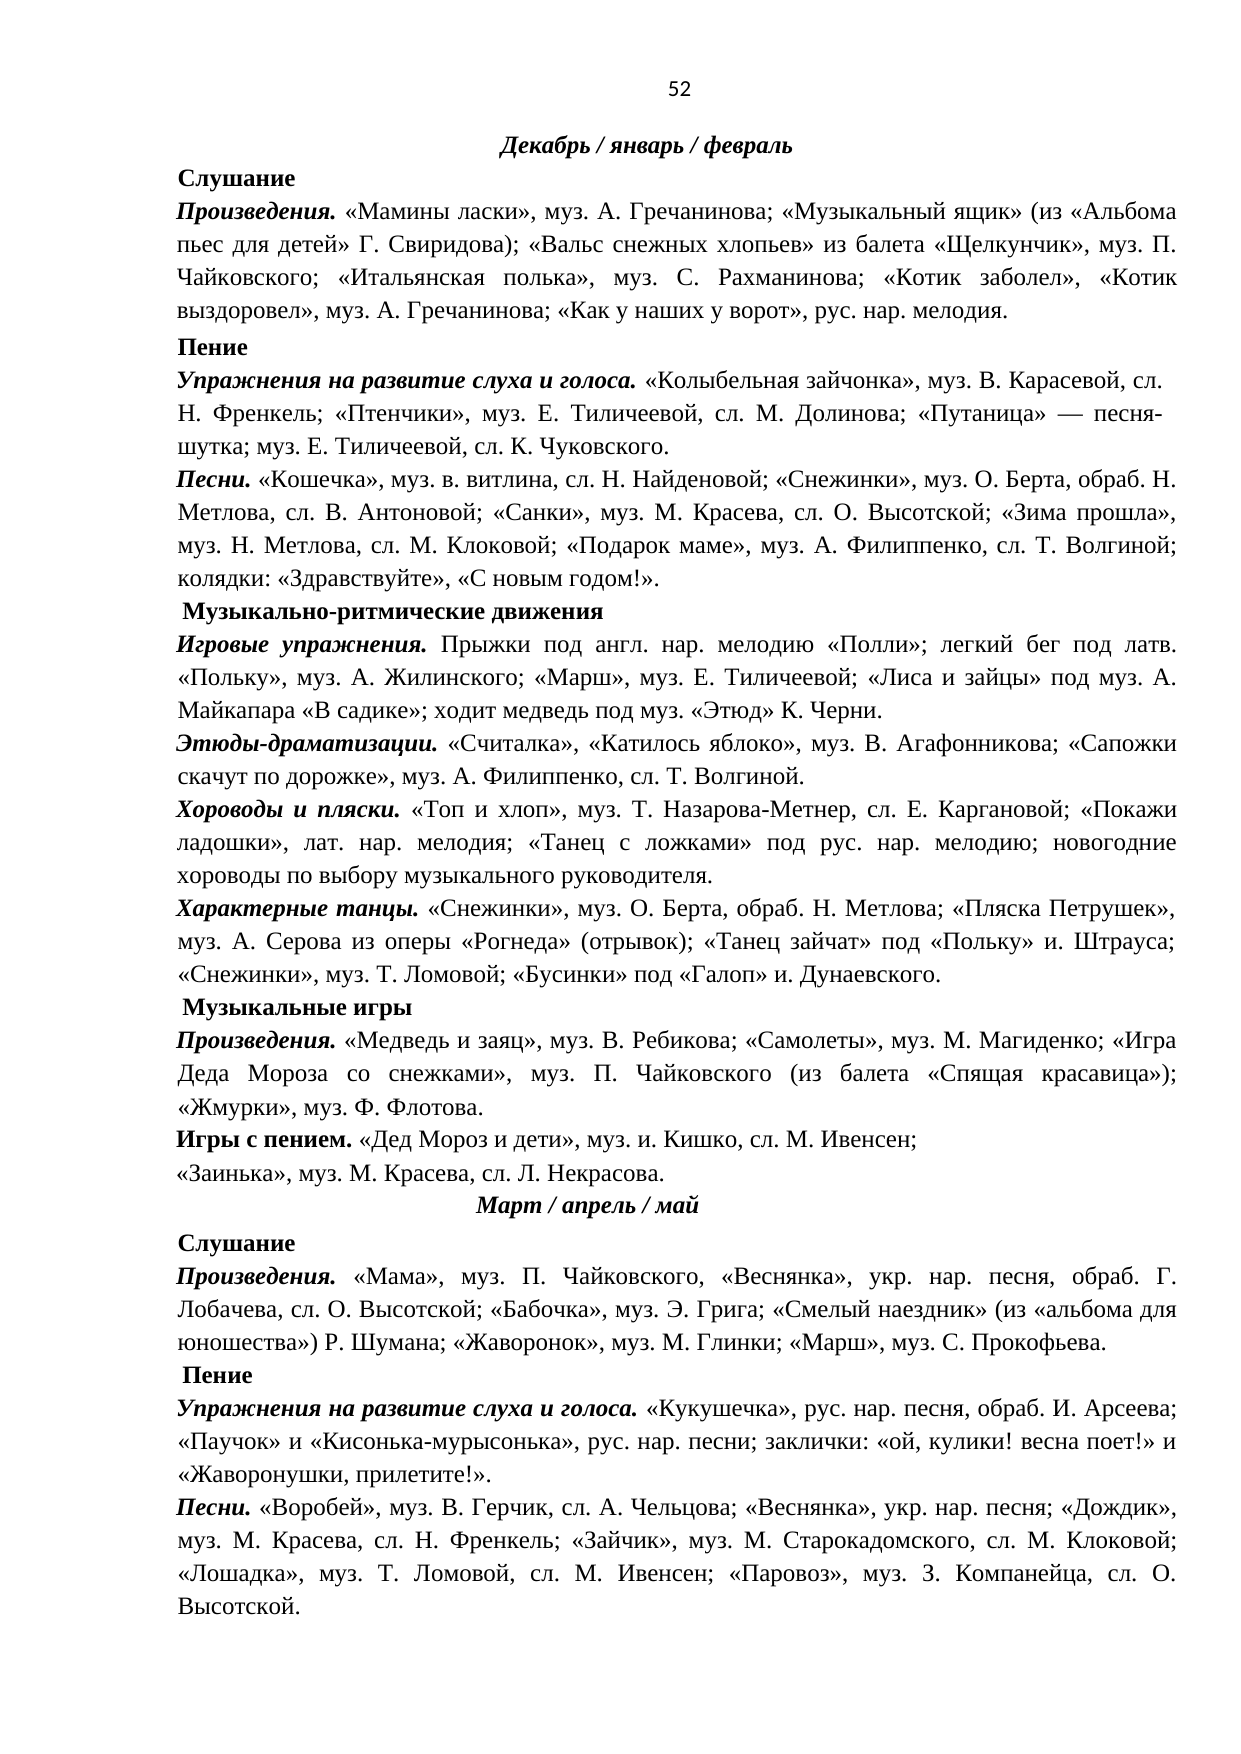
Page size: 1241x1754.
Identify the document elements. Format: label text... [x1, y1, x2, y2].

text Произведения. «Мамины ласки», муз. А. Гречанинова; «Музыкальный ящик» (из «Альбома пьес для детей» Г. Свиридова); «Вальс снежных хлопьев» из балета «Щелкунчик», муз. П. Чайковского; «Итальянская полька», муз. С. Рахманинова; «Котик заболел», «Котик выздоровел», муз. А. Гречанинова; «Как у наших у ворот», рус. нар. мелодия. [176, 196, 1178, 324]
text «Заинька», муз. М. Красева, сл. Л. Некрасова. [176, 1158, 1141, 1186]
text Пение [176, 1360, 1178, 1389]
text Характерные танцы. «Снежинки», муз. О. Берта, обраб. Н. Метлова; «Пляска Петрушек», муз. А. Серова из оперы «Рогнеда» (отрывок); «Танец зайчат» под «Польку» и. Штрауса; «Снежинки», муз. Т. Ломовой; «Бусинки» под «Галоп» и. Дунаевского. [176, 893, 1176, 988]
text Игровые упражнения. Прыжки под англ. нар. мелодию «Полли»; легкий бег под латв. «Польку», муз. А. Жилинского; «Марш», муз. Е. Тиличеевой; «Лиса и зайцы» под муз. А. Майкапара «В садике»; ходит медведь под муз. «Этюд» К. Черни. [176, 629, 1178, 724]
subtitle Пение [177, 332, 1181, 361]
text Произведения. «Медведь и заяц», муз. В. Ребикова; «Самолеты», муз. М. Магиденко; «Игра Деда Мороза со снежками», муз. П. Чайковского (из балета «Спящая красавица»); «Жмурки», муз. Ф. Флотова. [176, 1026, 1178, 1120]
text Игры с пением. «Дед Мороз и дети», муз. и. Кишко, сл. М. Ивенсен; [176, 1124, 1141, 1153]
text Музыкальные игры [176, 992, 1176, 1021]
text Хороводы и пляски. «Топ и хлоп», муз. Т. Назарова-Метнер, сл. Е. Каргановой; «Покажи ладошки», лат. нар. мелодия; «Танец с ложками» под рус. нар. мелодию; новогодние хороводы по выбору музыкального руководителя. [176, 794, 1178, 889]
text Этюды-драматизации. «Считалка», «Катилось яблоко», муз. В. Агафонникова; «Сапожки скачут по дорожке», муз. А. Филиппенко, сл. Т. Волгиной. [176, 728, 1178, 790]
text Упражнения на развитие слуха и голоса. «Колыбельная зайчонка», муз. В. Карасевой, сл. Н. Френкель; «Птенчики», муз. Е. Тиличеевой, сл. М. Долинова; «Путаница» — песня-шутка; муз. Е. Тиличеевой, сл. К. Чуковского. [176, 365, 1163, 460]
text Декабрь / январь / февраль [176, 130, 1178, 158]
text Слушание [177, 163, 1181, 192]
text Песни. «Кошечка», муз. в. витлина, сл. Н. Найденовой; «Снежинки», муз. О. Берта, обраб. Н. Метлова, сл. В. Антоновой; «Санки», муз. М. Красева, сл. О. Высотской; «Зима прошла», муз. Н. Метлова, сл. М. Клоковой; «Подарок маме», муз. А. Филиппенко, сл. Т. Волгиной; колядки: «Здравствуйте», «С новым годом!». [176, 464, 1178, 592]
text Март / апрель / май [176, 1191, 1141, 1219]
text Музыкально-ритмические движения [176, 596, 1178, 625]
text Упражнения на развитие слуха и голоса. «Кукушечка», рус. нар. песня, обраб. И. Арсеева; «Паучок» и «Кисонька-мурысонька», рус. нар. песни; заклички: «ой, кулики! весна поет!» и «Жаворонушки, прилетите!». [176, 1393, 1178, 1488]
subtitle Слушание [177, 1228, 1181, 1257]
text Произведения. «Мама», муз. П. Чайковского, «Веснянка», укр. нар. песня, обраб. Г. Лобачева, сл. О. Высотской; «Бабочка», муз. Э. Грига; «Смелый наездник» (из «альбома для юношества») Р. Шумана; «Жаворонок», муз. М. Глинки; «Марш», муз. С. Прокофьева. [176, 1261, 1178, 1356]
text Песни. «Воробей», муз. В. Герчик, сл. А. Чельцова; «Веснянка», укр. нар. песня; «Дождик», муз. М. Красева, сл. Н. Френкель; «Зайчик», муз. М. Старокадомского, сл. М. Клоковой; «Лошадка», муз. Т. Ломовой, сл. М. Ивенсен; «Паровоз», муз. З. Компанейца, сл. О. Высотской. [176, 1492, 1178, 1620]
